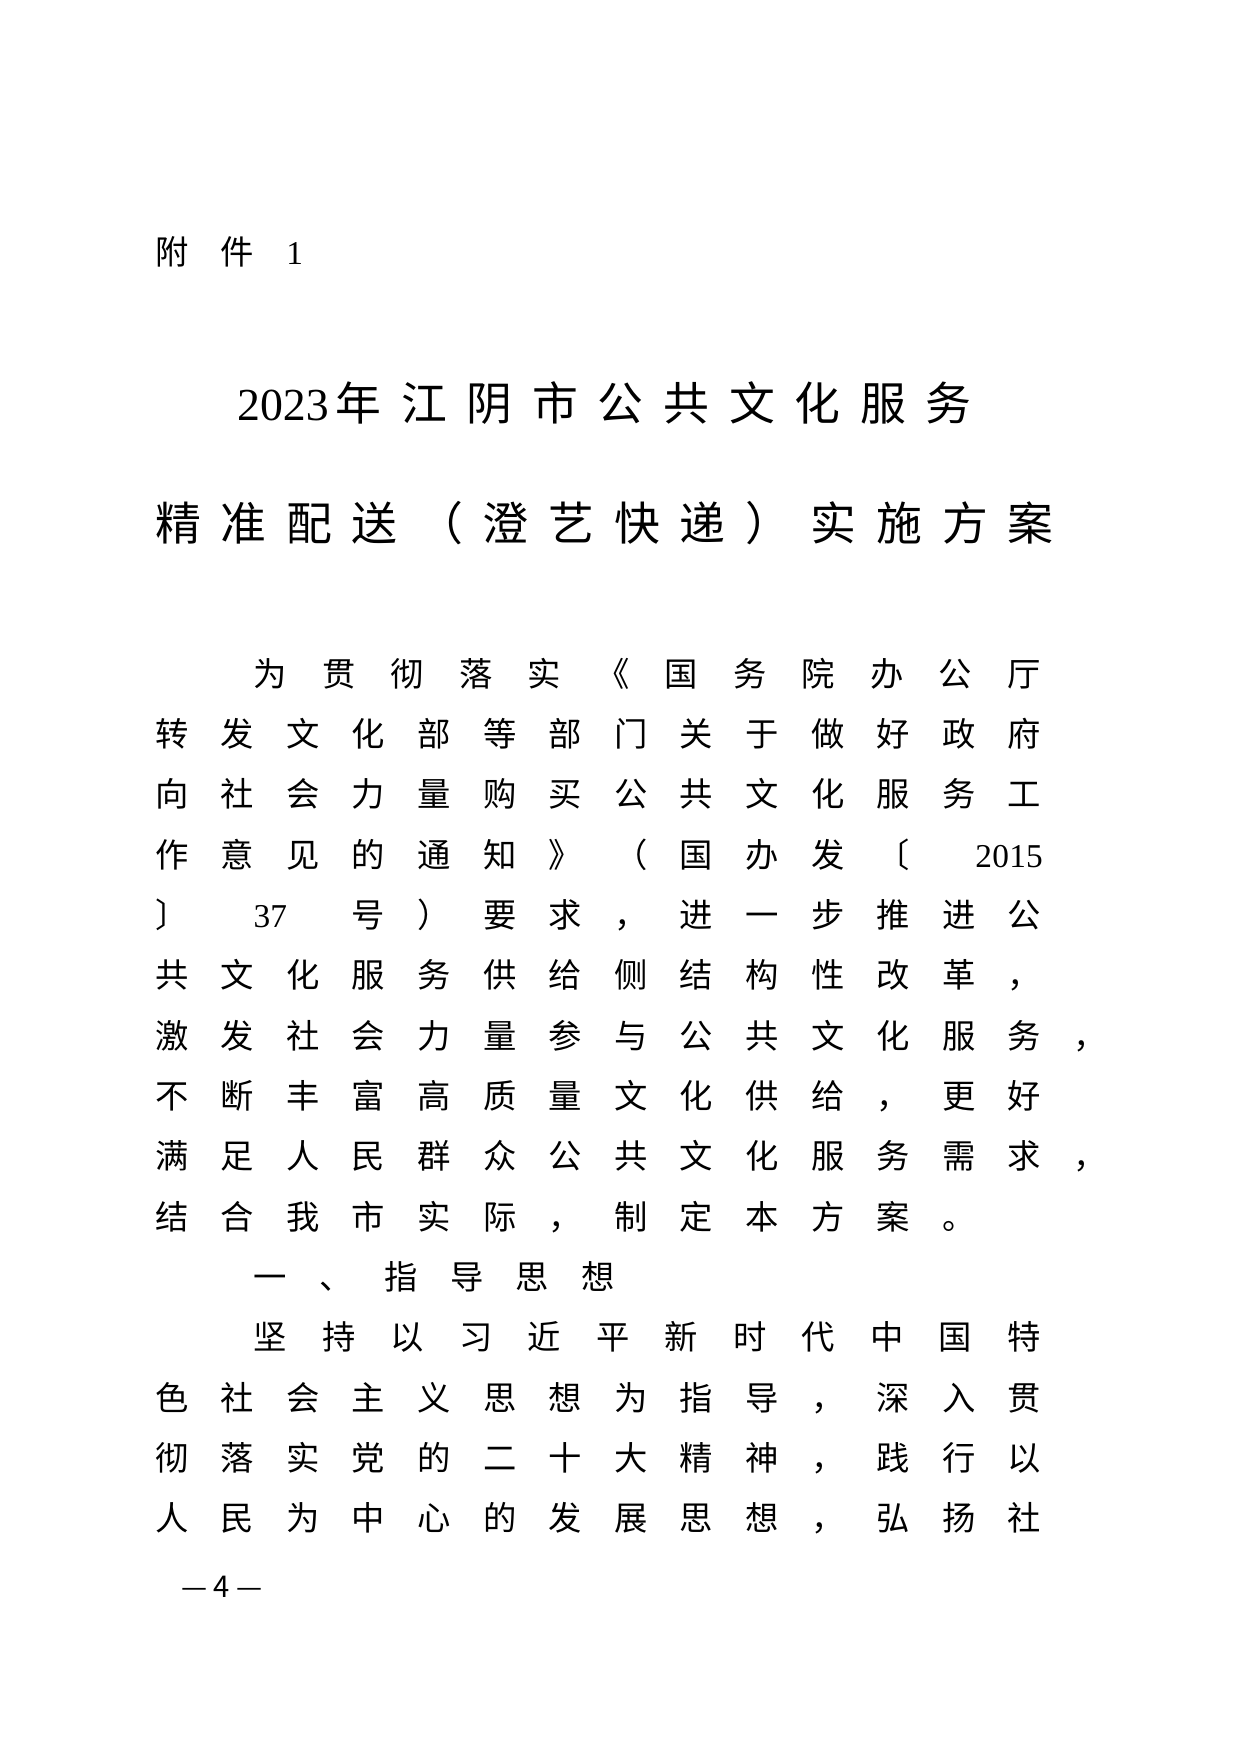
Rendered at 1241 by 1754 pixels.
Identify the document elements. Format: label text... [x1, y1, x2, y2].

text 附件1 [155, 219, 1073, 280]
text 精准配送（澄艺快递）实施方案 [155, 461, 1073, 581]
text 为贯彻落实《国务院办公厅转发文化部等部门关于做好政府向社会力量购买公共文化服务工作意见的通知》（国办发〔2015〕37号）要求，进一步推进公共文化服务供给侧结构性改革，激发社会力量参与公共文化服务，不断丰富高质量文化供给，更好满足人民群众公共文化服务需求，结合我市实际，制定本方案。 [155, 642, 1073, 1245]
text 2023年江阴市公共文化服务 [155, 340, 1073, 461]
text 一、指导思想 [155, 1245, 1073, 1305]
